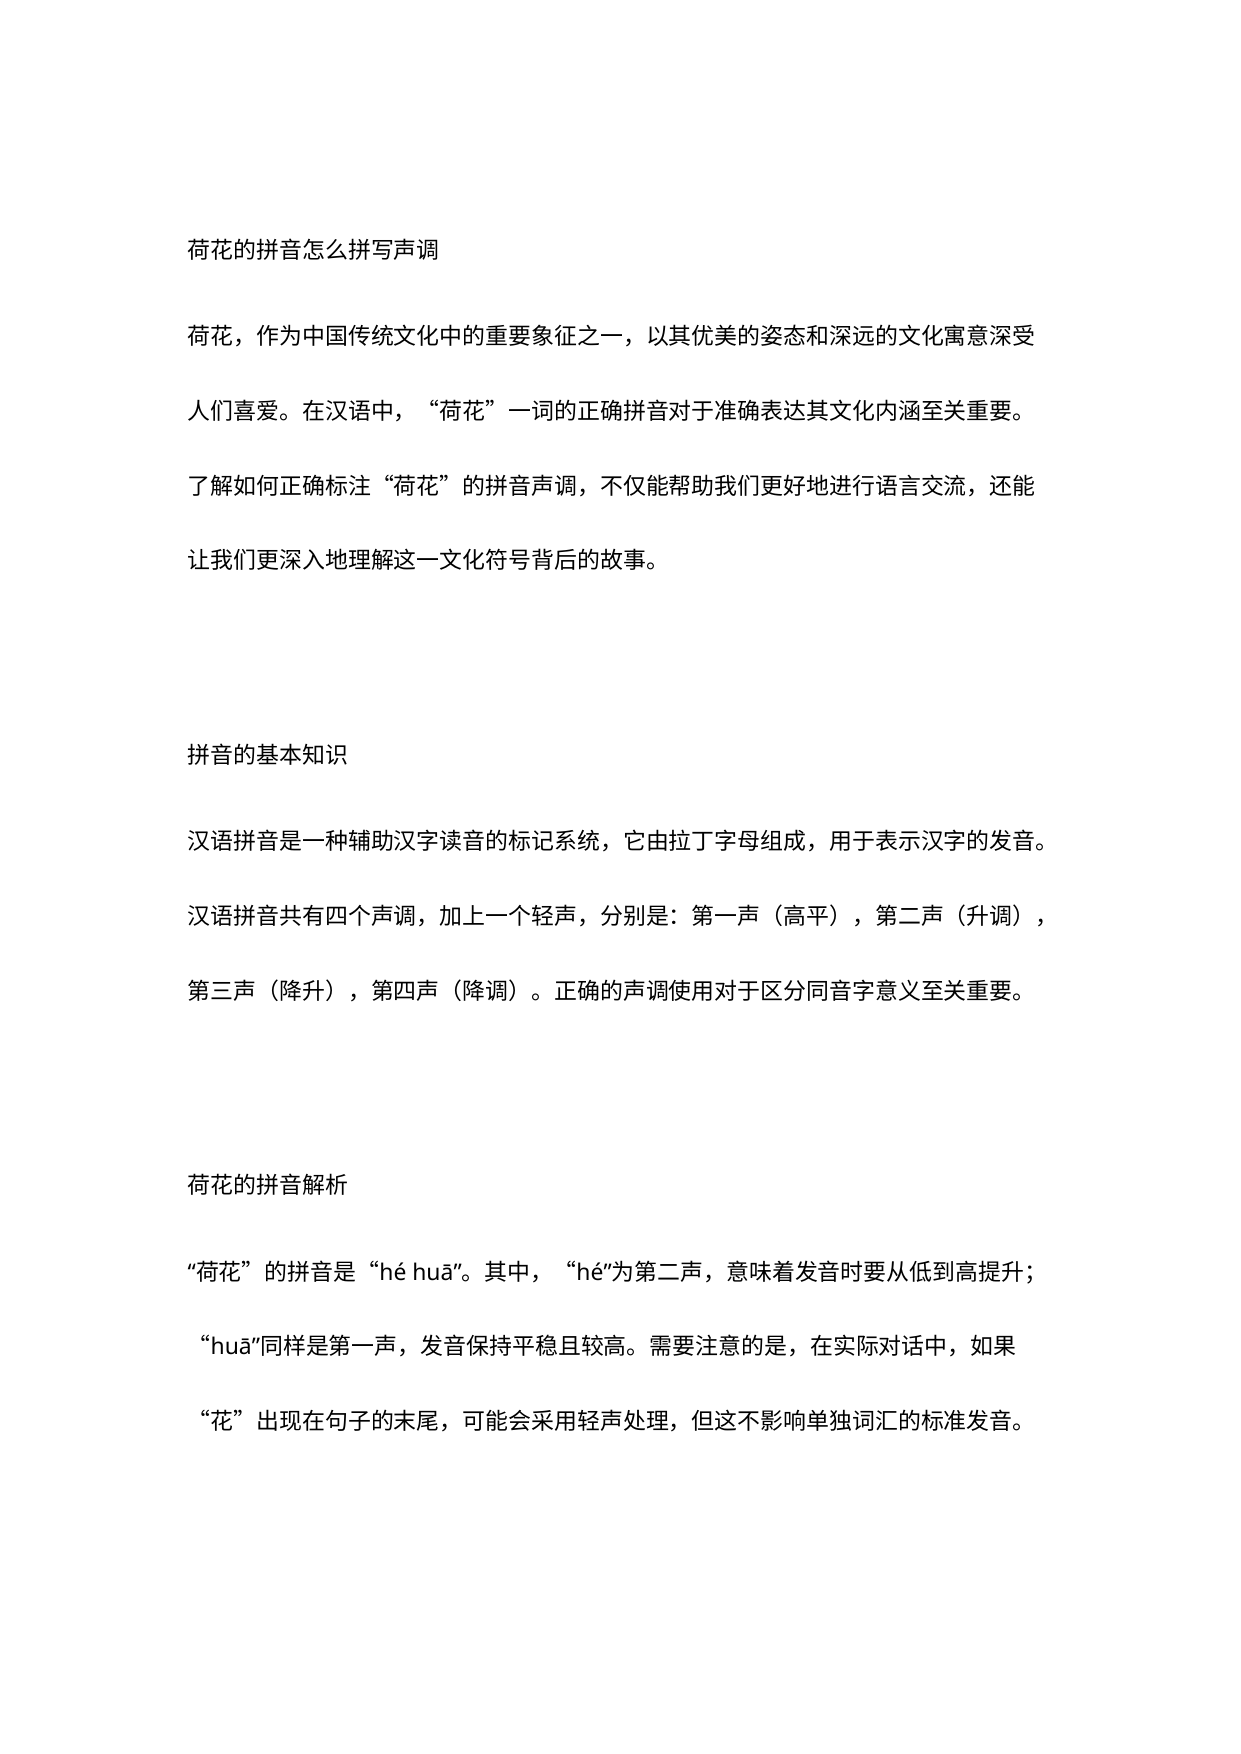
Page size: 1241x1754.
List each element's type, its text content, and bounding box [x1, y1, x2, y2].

text 荷花的拼音怎么拼写声调 [187, 216, 1053, 281]
text “荷花”的拼音是“hé huā”。其中，“hé”为第二声，意味着发音时要从低到高提升；“huā”同样是第一声，发音保持平稳且较高。需要注意的是，在实际对话中，如果“花”出现在句子的末尾，可能会采用轻声处理，但这不影响单独词汇的标准发音。 [187, 1237, 1053, 1452]
text 汉语拼音是一种辅助汉字读音的标记系统，它由拉丁字母组成，用于表示汉字的发音。汉语拼音共有四个声调，加上一个轻声，分别是：第一声（高平），第二声（升调），第三声（降升），第四声（降调）。正确的声调使用对于区分同音字意义至关重要。 [187, 807, 1053, 1022]
text 荷花的拼音解析 [187, 1151, 1053, 1216]
text 荷花，作为中国传统文化中的重要象征之一，以其优美的姿态和深远的文化寓意深受人们喜爱。在汉语中，“荷花”一词的正确拼音对于准确表达其文化内涵至关重要。了解如何正确标注“荷花”的拼音声调，不仅能帮助我们更好地进行语言交流，还能让我们更深入地理解这一文化符号背后的故事。 [187, 302, 1053, 591]
text 拼音的基本知识 [187, 721, 1053, 786]
